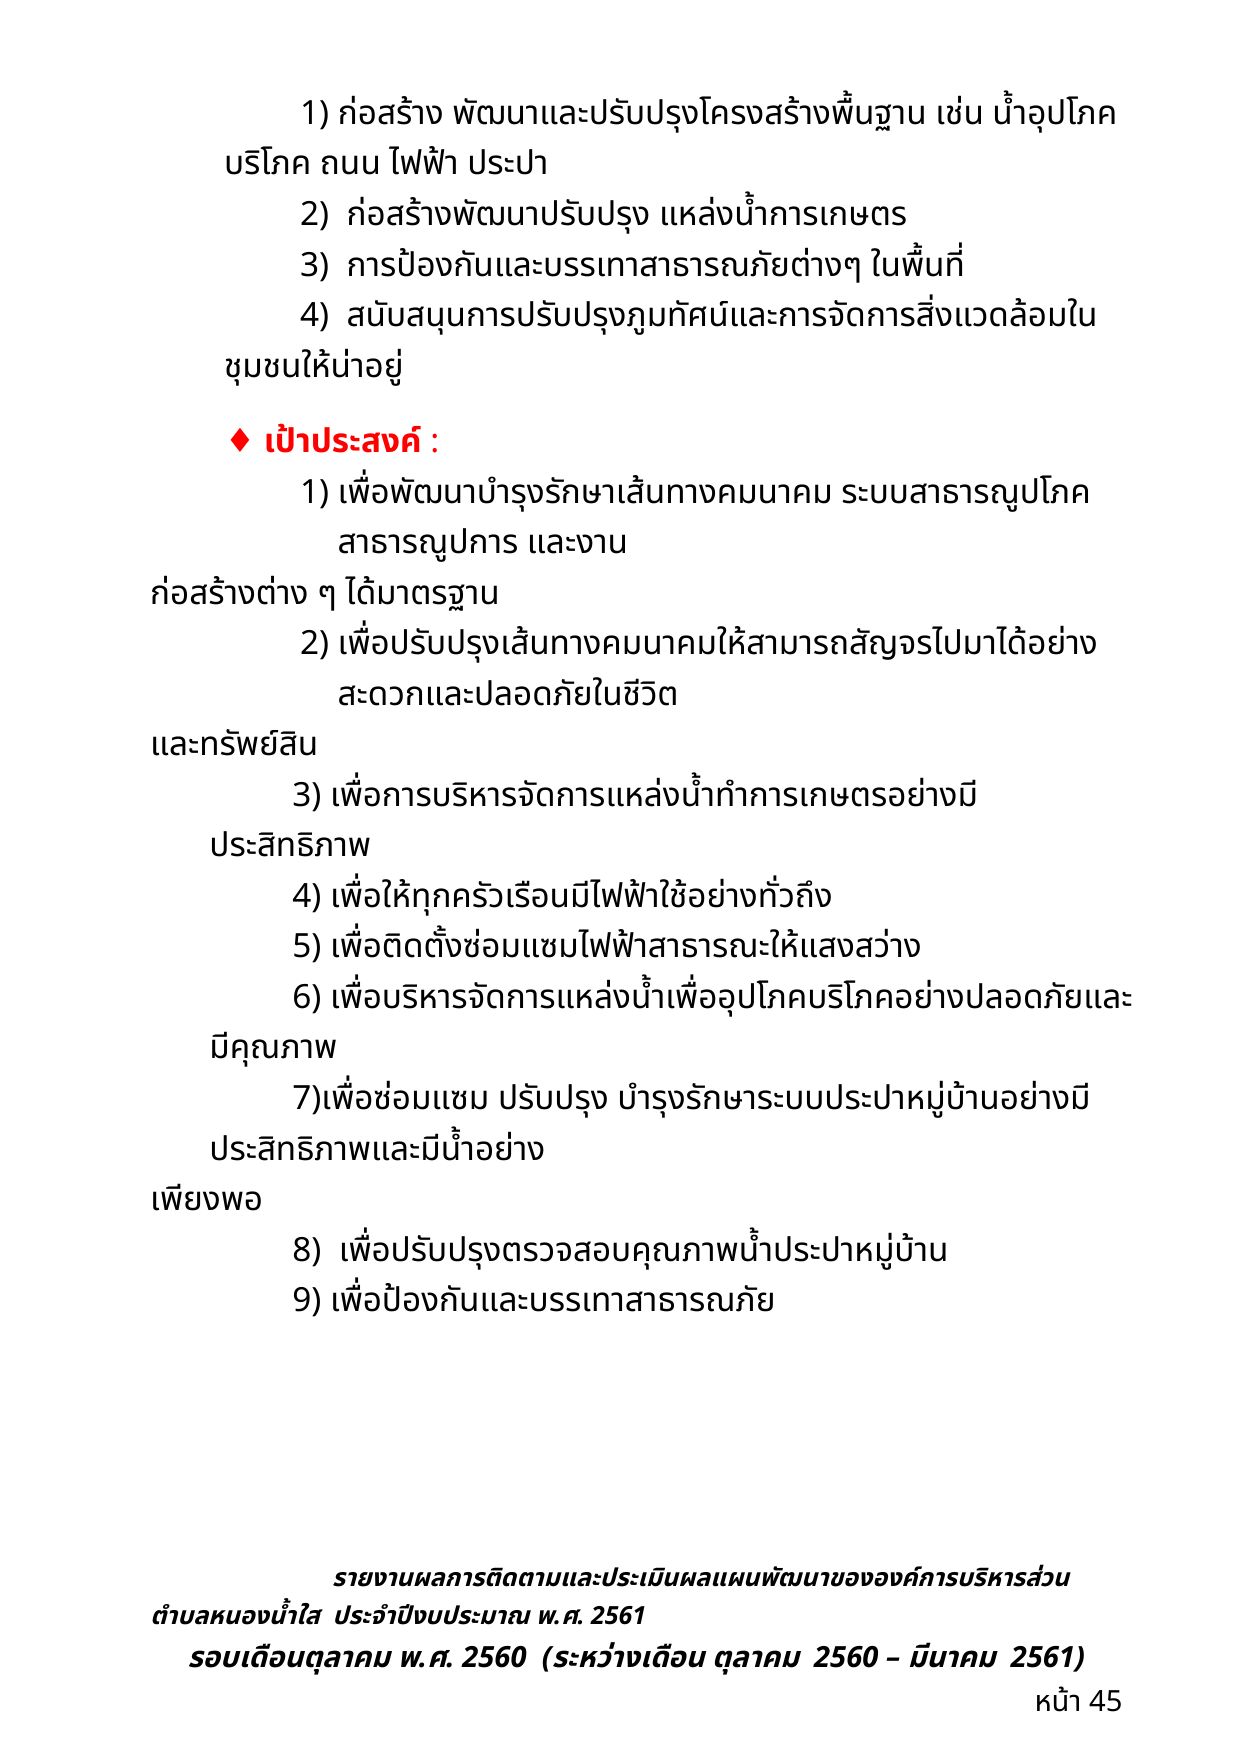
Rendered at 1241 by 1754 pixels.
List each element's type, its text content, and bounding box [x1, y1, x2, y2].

text ♦ เป้าประสงค์ : [150, 417, 1122, 468]
text 6) เพื่อบริหารจัดการแหล่งน้ำเพื่ออุปโภคบริโภคอย่างปลอดภัยและมีคุณภาพ [209, 973, 1136, 1074]
text 9) เพื่อป้องกันและบรรเทาสาธารณภัย [217, 1276, 1136, 1327]
text 3) การป้องกันและบรรเทาสาธารณภัยต่างๆ ในพื้นที่ [224, 240, 1122, 291]
list เพื่อปรับปรุงเส้นทางคมนาคมให้สามารถสัญจรไปมาได้อย่างสะดวกและปลอดภัยในชีวิต [300, 619, 1136, 720]
text 7)เพื่อซ่อมแซม ปรับปรุง บำรุงรักษาระบบประปาหมู่บ้านอย่างมีประสิทธิภาพและมีน้ำอย่าง [209, 1074, 1136, 1175]
text เพียงพอ [150, 1175, 1136, 1225]
text 8) เพื่อปรับปรุงตรวจสอบคุณภาพน้ำประปาหมู่บ้าน [209, 1225, 1136, 1276]
text 3) เพื่อการบริหารจัดการแหล่งน้ำทำการเกษตรอย่างมีประสิทธิภาพ [209, 771, 1136, 872]
text 5) เพื่อติดตั้งซ่อมแซมไฟฟ้าสาธารณะให้แสงสว่าง [209, 922, 1136, 973]
text 4) เพื่อให้ทุกครัวเรือนมีไฟฟ้าใช้อย่างทั่วถึง [209, 872, 1136, 922]
text ก่อสร้างต่าง ๆ ได้มาตรฐาน [150, 569, 1136, 619]
text 4) สนับสนุนการปรับปรุงภูมทัศน์และการจัดการสิ่งแวดล้อมในชุมชนให้น่าอยู่ [224, 291, 1122, 392]
text 2) ก่อสร้างพัฒนาปรับปรุง แหล่งน้ำการเกษตร [224, 190, 1122, 240]
list เพื่อพัฒนาบำรุงรักษาเส้นทางคมนาคม ระบบสาธารณูปโภค สาธารณูปการ และงาน [300, 468, 1136, 569]
text 1) ก่อสร้าง พัฒนาและปรับปรุงโครงสร้างพื้นฐาน เช่น น้ำอุปโภค บริโภค ถนน ไฟฟ้า ประปา [224, 89, 1122, 190]
text และทรัพย์สิน [150, 720, 1136, 771]
